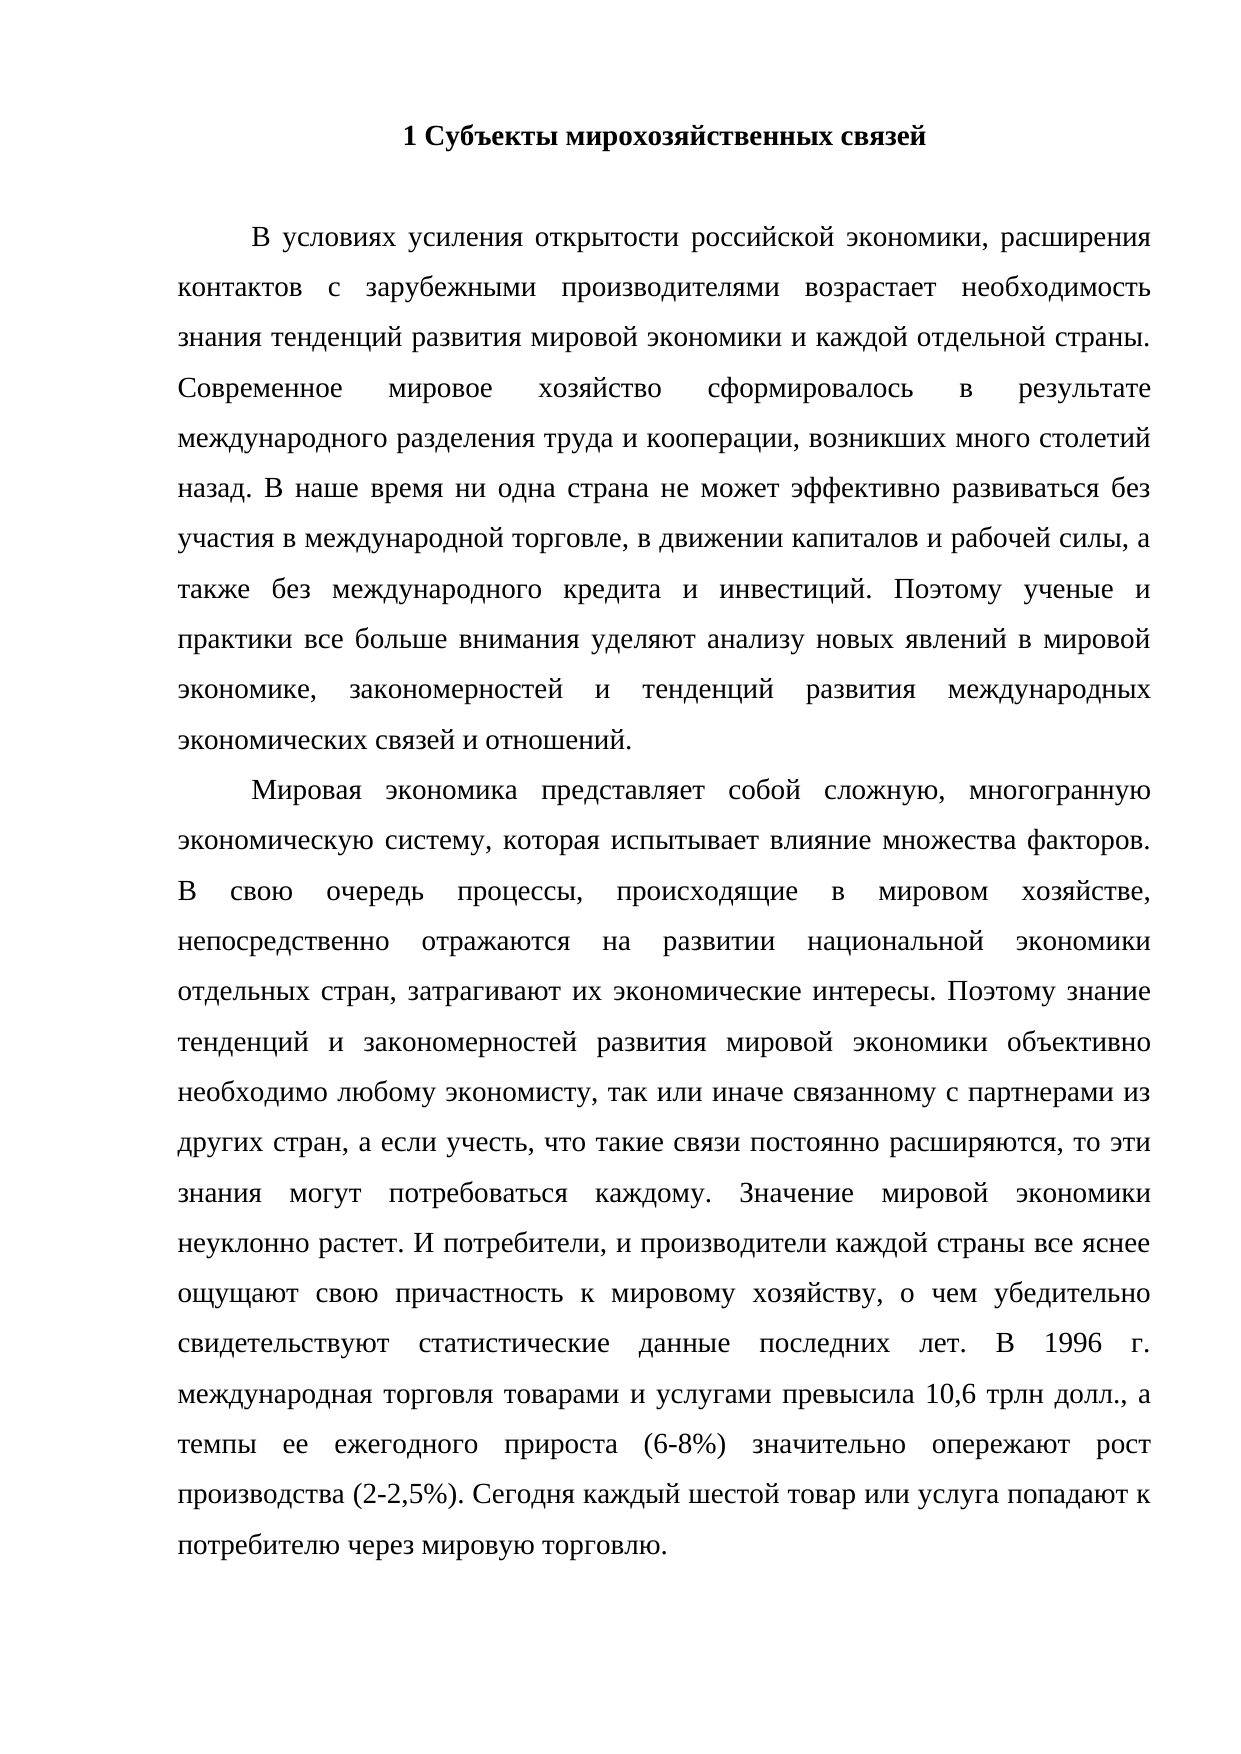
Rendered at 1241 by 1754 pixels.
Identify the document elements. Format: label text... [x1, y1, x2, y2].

text 1 Субъекты мирохозяйственных связей [177, 118, 1152, 152]
text Мировая экономика представляет собой сложную, многогранную экономическую систему, которая испытывает влияние множества факторов. В свою очередь процессы, происходящие в мировом хозяйстве, непосредственно отражаются на развитии национальной экономики отдельных стран, затрагивают их экономические интересы. Поэтому знание тенденций и закономерностей развития мировой экономики объективно необходимо любому экономисту, так или иначе связанному с партнерами из других стран, а если учесть, что такие связи постоянно расширяются, то эти знания могут потребоваться каждому. Значение мировой экономики неуклонно растет. И потребители, и производители каждой страны все яснее ощущают свою причастность к мировому хозяйству, о чем убедительно свидетельствуют статистические данные последних лет. В . международная торговля товарами и услугами превысила 10,6 трлн долл., а темпы ее ежегодного прироста (6-8%) значительно опережают рост производства (2-2,5%). Сегодня каждый шестой товар или услуга попадают к потребителю через мировую торговлю. [177, 772, 1152, 1560]
text В условиях усиления открытости российской экономики, расширения контактов с зарубежными производителями возрастает необходимость знания тенденций развития мировой экономики и каждой отдельной страны. Современное мировое хозяйство сформировалось в результате международного разделения труда и кооперации, возникших много столетий назад. В наше время ни одна страна не может эффективно развиваться без участия в международной торговле, в движении капиталов и рабочей силы, а также без международного кредита и инвестиций. Поэтому ученые и практики все больше внимания уделяют анализу новых явлений в мировой экономике, закономерностей и тенденций развития международных экономических связей и отношений. [177, 219, 1152, 755]
